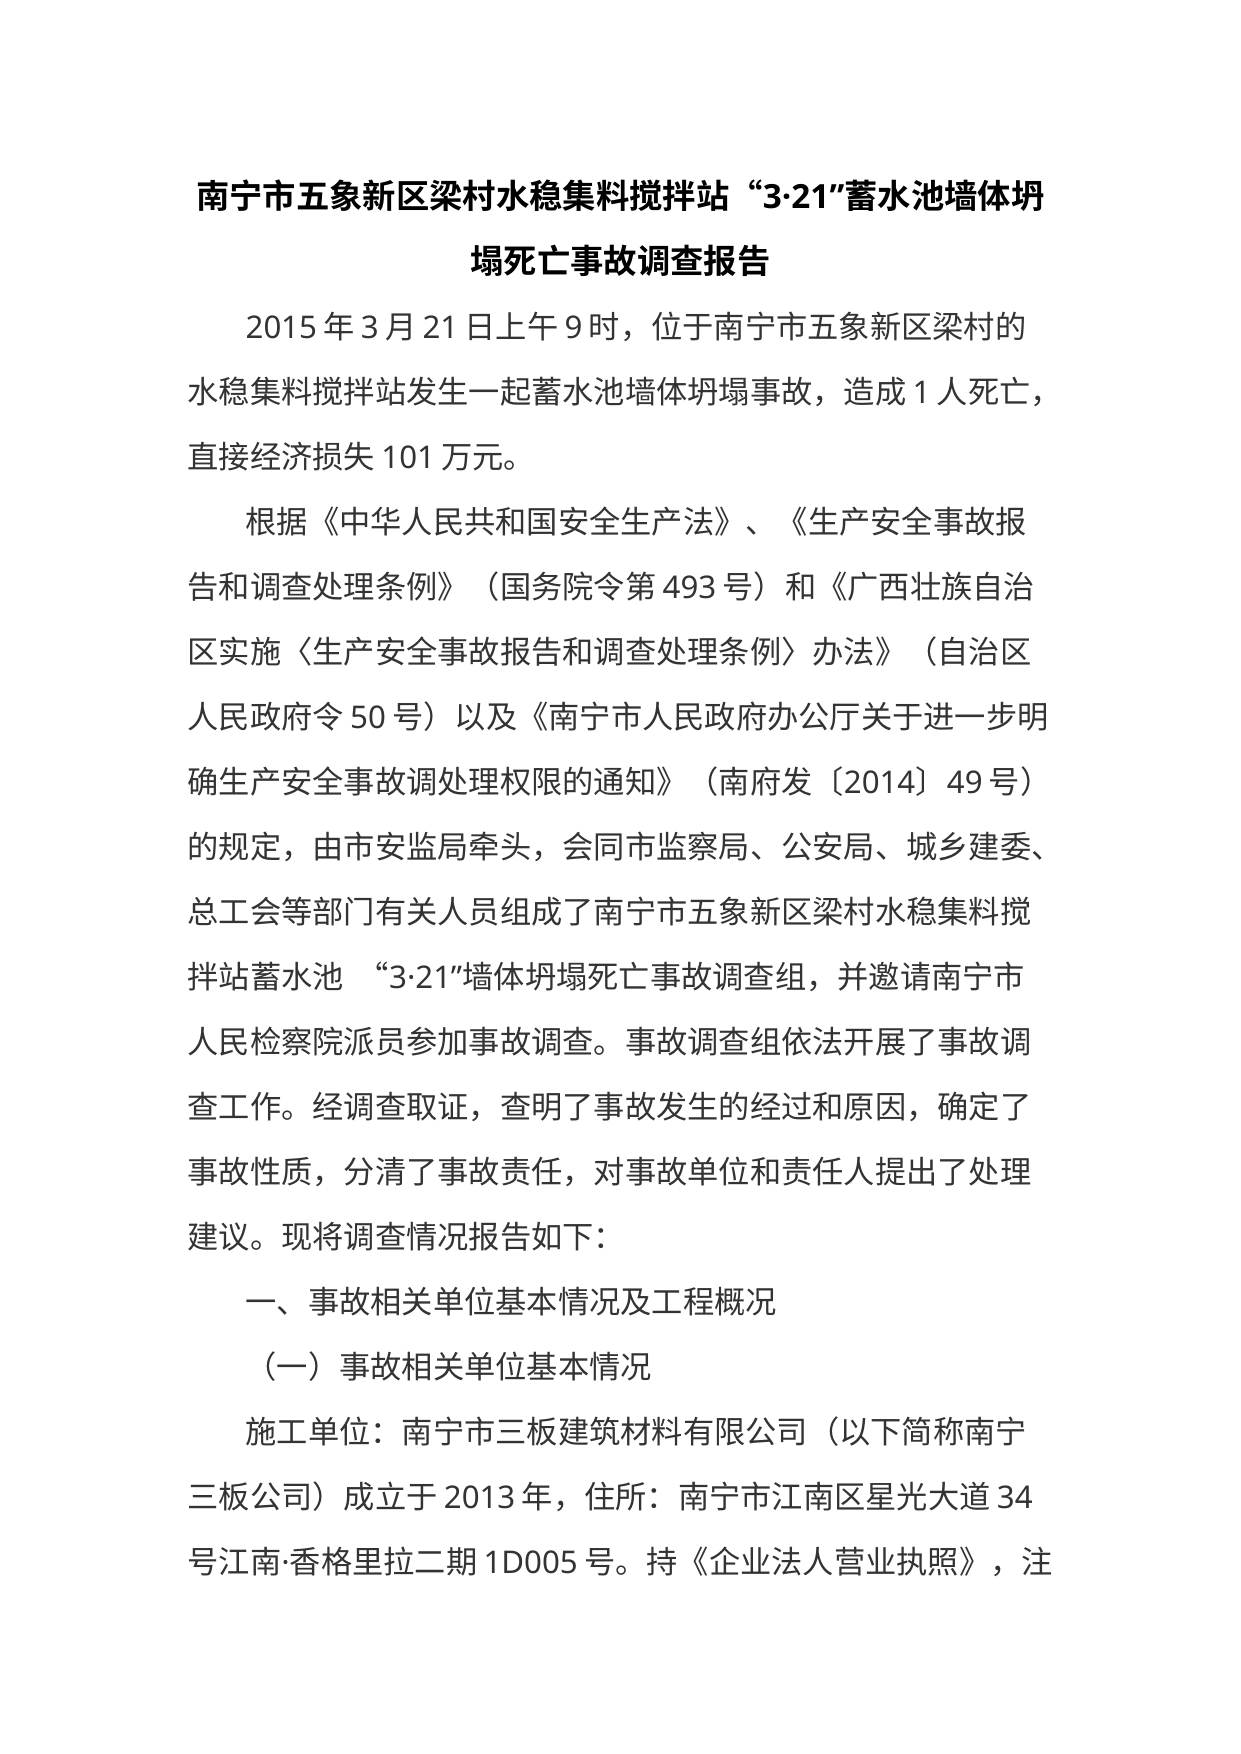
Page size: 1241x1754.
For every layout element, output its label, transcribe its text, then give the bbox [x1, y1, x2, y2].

text 2015年3月21日上午9时，位于南宁市五象新区梁村的水稳集料搅拌站发生一起蓄水池墙体坍塌事故，造成1人死亡，直接经济损失101万元。 [187, 292, 1053, 487]
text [187, 1397, 1053, 1592]
text 南宁市五象新区梁村水稳集料搅拌站“3·21”蓄水池墙体坍塌死亡事故调查报告 [187, 162, 1053, 292]
text 根据《中华人民共和国安全生产法》、《生产安全事故报告和调查处理条例》（国务院令第493号）和《广西壮族自治区实施〈生产安全事故报告和调查处理条例〉办法》（自治区人民政府令50号）以及《南宁市人民政府办公厅关于进一步明确生产安全事故调处理权限的通知》（南府发〔2014〕49号）的规定，由市安监局牵头，会同市监察局、公安局、城乡建委、总工会等部门有关人员组成了南宁市五象新区梁村水稳集料搅拌站蓄水池 “3·21”墙体坍塌死亡事故调查组，并邀请南宁市人民检察院派员参加事故调查。事故调查组依法开展了事故调查工作。经调查取证，查明了事故发生的经过和原因，确定了事故性质，分清了事故责任，对事故单位和责任人提出了处理建议。现将调查情况报告如下： [187, 487, 1053, 1267]
text 一、事故相关单位基本情况及工程概况 [187, 1267, 1053, 1332]
text （一）事故相关单位基本情况 [187, 1332, 1053, 1397]
